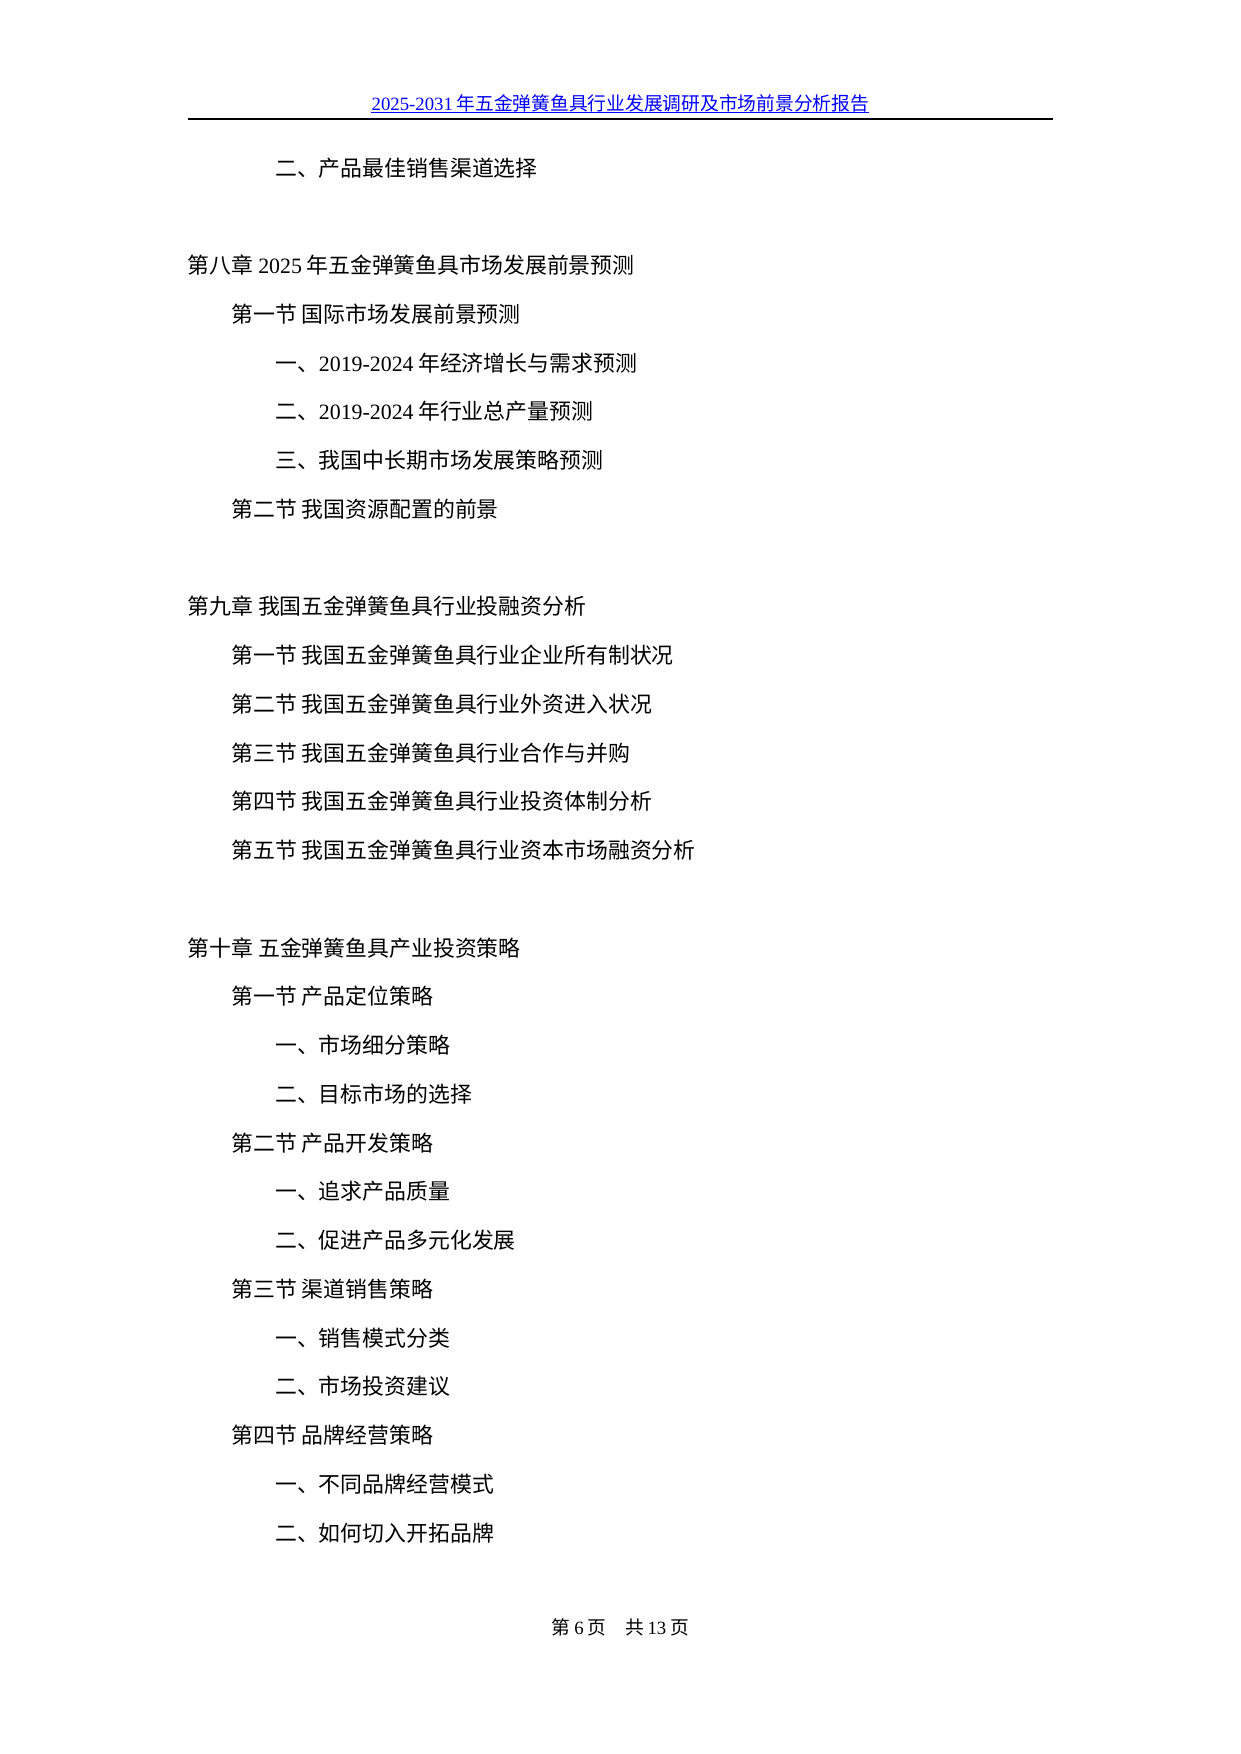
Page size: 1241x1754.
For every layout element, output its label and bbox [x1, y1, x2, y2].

text [187, 150, 1053, 1548]
